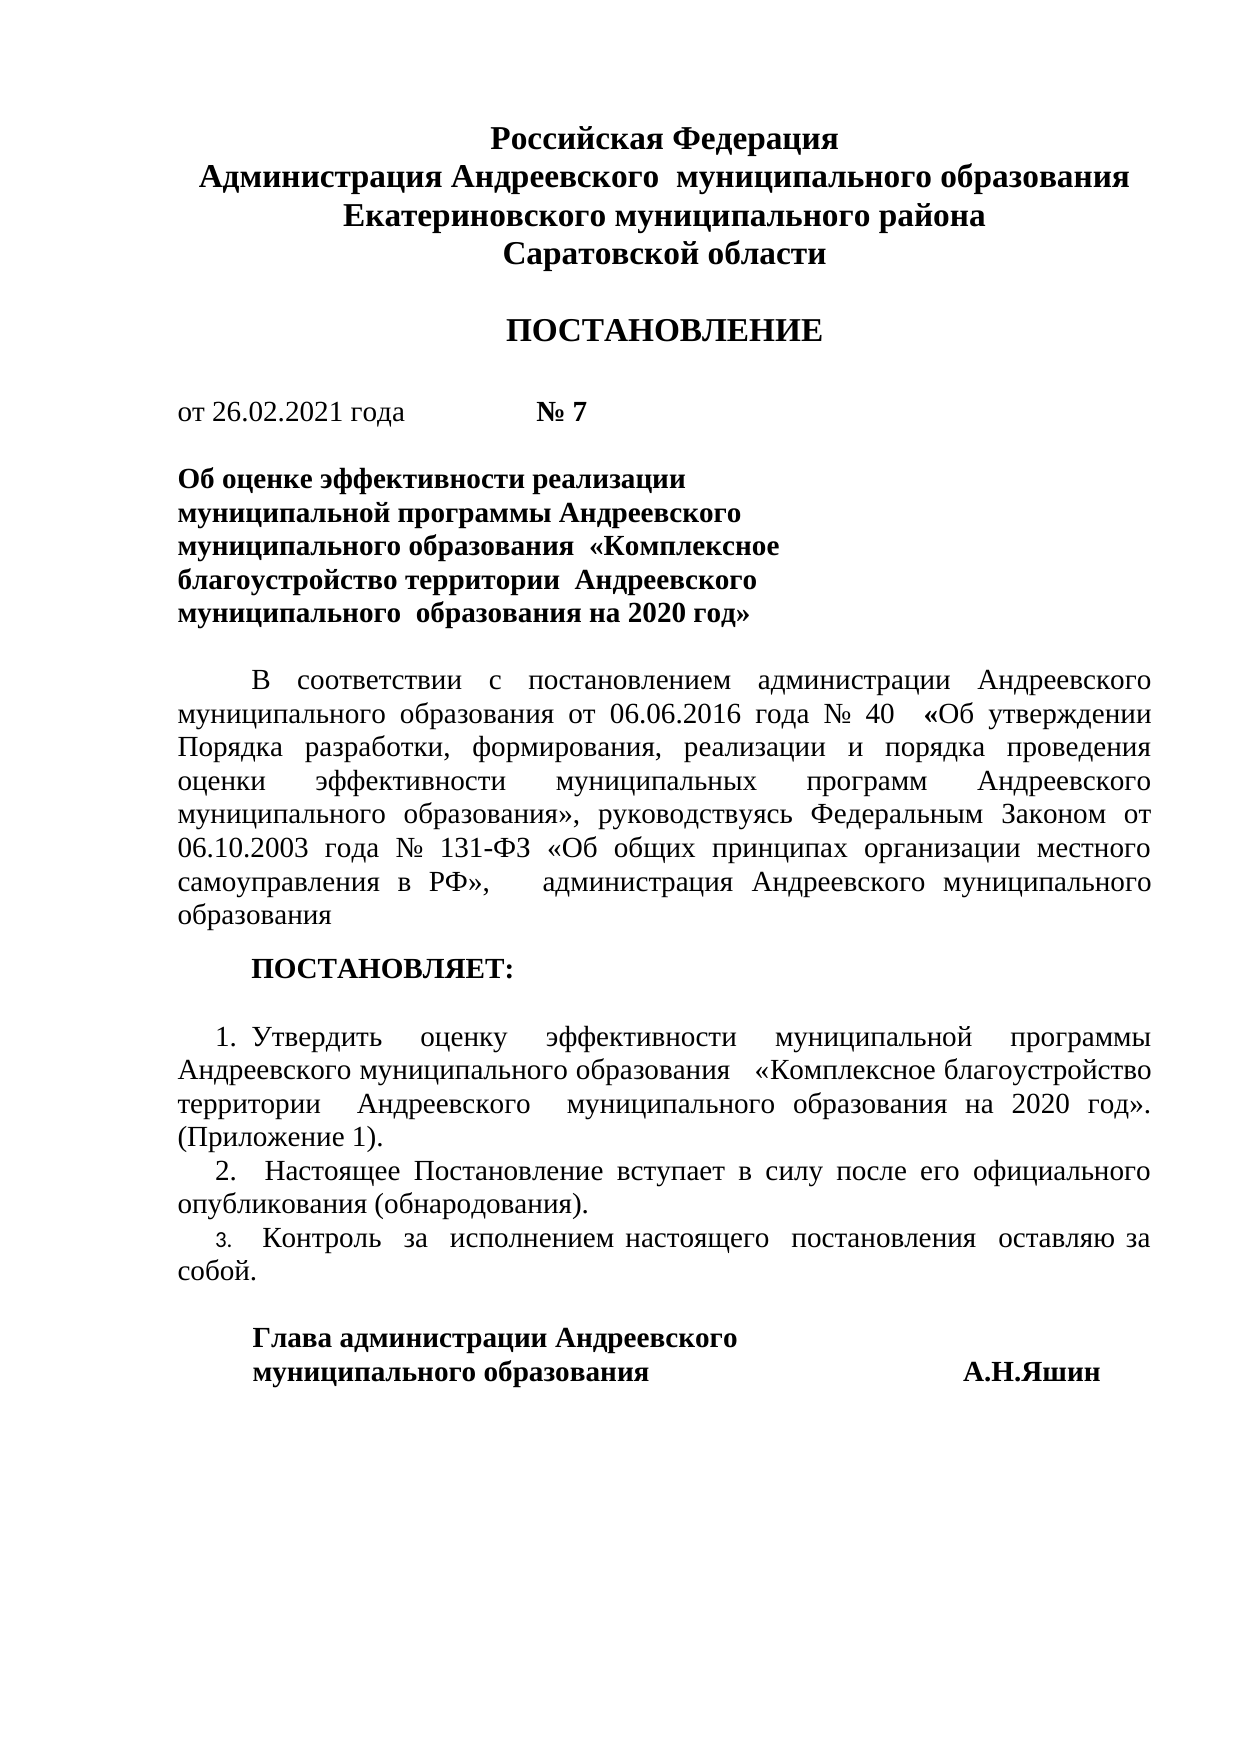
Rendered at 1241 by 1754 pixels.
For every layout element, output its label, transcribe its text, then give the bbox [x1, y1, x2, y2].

list Утвердить оценку эффективности муниципальной программы Андреевского муниципального образования «Комплексное благоустройство территории Андреевского муниципального образования на 2020 год». (Приложение 1). [177, 1019, 1152, 1153]
text от 26.02.2021 года № 7 [177, 394, 1152, 428]
list муниципального образования А.Н.Яшин [252, 1354, 1152, 1388]
text Об оценке эффективности реализации [177, 461, 1152, 495]
list Настоящее Постановление вступает в силу после его официального опубликования (обнародования). [177, 1153, 1152, 1220]
text муниципального образования на 2020 год» [177, 595, 1152, 629]
text В соответствии с постановлением администрации Андреевского муниципального образования от 06.06.2016 года № 40 «Об утверждении Порядка разработки, формирования, реализации и порядка проведения оценки эффективности муниципальных программ Андреевского муниципального образования», руководствуясь Федеральным Законом от 06.10.2003 года № 131-ФЗ «Об общих принципах организации местного самоуправления в РФ», администрация Андреевского муниципального образования [177, 662, 1152, 931]
list Администрация Андреевского муниципального образования [177, 156, 1152, 195]
list Екатериновского муниципального района Саратовской области [177, 195, 1152, 271]
list ПОСТАНОВЛЕНИЕ [177, 310, 1152, 348]
text ПОСТАНОВЛЯЕТ: [177, 952, 1152, 985]
text благоустройство территории Андреевского [177, 562, 1152, 595]
text муниципального образования «Комплексное [177, 528, 1152, 562]
list Глава администрации Андреевского [252, 1321, 1152, 1354]
list Контроль за исполнением настоящего постановления оставляю за собой. [177, 1220, 1152, 1287]
text муниципальной программы Андреевского [177, 495, 1152, 528]
list Российская Федерация [177, 118, 1152, 156]
